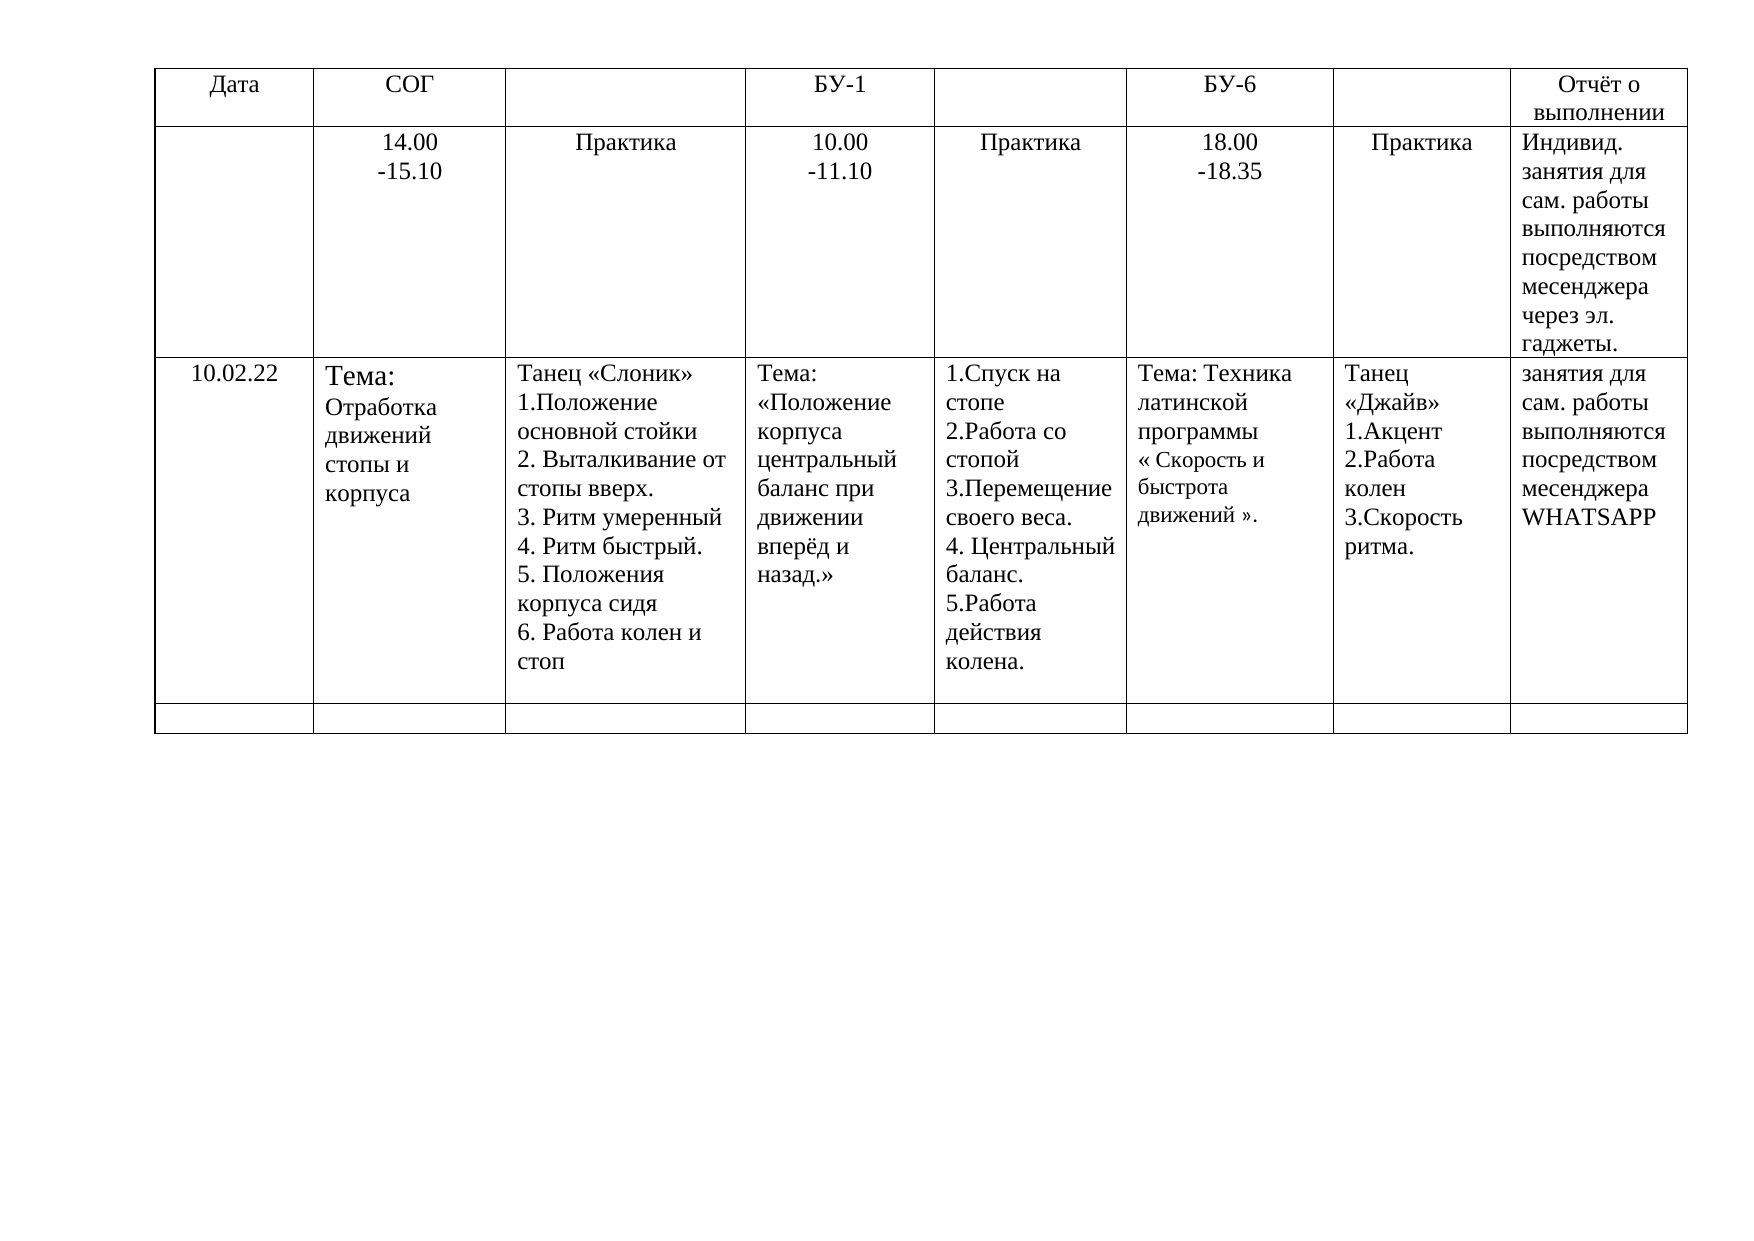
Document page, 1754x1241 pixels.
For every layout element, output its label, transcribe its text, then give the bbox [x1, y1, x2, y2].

table_cell занятия для сам. работы выполняются посредством месенджера WHATSAPP [1511, 358, 1687, 703]
table_cell Тема: «Положение корпуса центральный баланс при движении вперёд и назад.» [746, 358, 934, 703]
table_header [1334, 69, 1510, 126]
table_cell 1.Спуск на стопе 2.Работа со стопой 3.Перемещение своего веса. 4. Центральный баланс. 5.Работа действия колена. [935, 358, 1126, 703]
table_header Отчёт о выполнении [1511, 69, 1687, 126]
table_cell Практика [506, 127, 745, 357]
table_header [506, 69, 745, 126]
table_header БУ-1 [746, 69, 934, 126]
table_cell 14.00 -15.10 [314, 127, 505, 357]
table_cell Тема: Техника латинской программы « Скорость и быстрота движений ». [1127, 358, 1333, 703]
table_cell 18.00 -18.35 [1127, 127, 1333, 357]
table_cell Практика [1334, 127, 1510, 357]
table_cell [1511, 704, 1687, 732]
table_cell [1127, 704, 1333, 732]
table_cell [156, 127, 313, 357]
table_cell Практика [935, 127, 1126, 357]
table_cell Танец «Слоник» 1.Положение основной стойки 2. Выталкивание от стопы вверх. 3. Ритм умеренный 4. Ритм быстрый. 5. Положения корпуса сидя 6. Работа колен и стоп [506, 358, 745, 703]
table_cell Танец «Джайв» 1.Акцент 2.Работа колен 3.Скорость ритма. [1334, 358, 1510, 703]
table_cell 10.00 -11.10 [746, 127, 934, 357]
table_header БУ-6 [1127, 69, 1333, 126]
table_cell [935, 704, 1126, 732]
table_cell [746, 704, 934, 732]
table_cell [156, 704, 313, 732]
table_header Дата [156, 69, 313, 126]
table_cell Индивид. занятия для сам. работы выполняются посредством месенджера через эл. гаджеты. [1511, 127, 1687, 357]
table_header СОГ [314, 69, 505, 126]
table_header [935, 69, 1126, 126]
table_cell [506, 704, 745, 732]
table_cell [314, 704, 505, 732]
table_cell 10.02.22 [156, 358, 313, 703]
table_cell [1334, 704, 1510, 732]
table_cell Тема: Отработка движений стопы и корпуса [314, 358, 505, 703]
